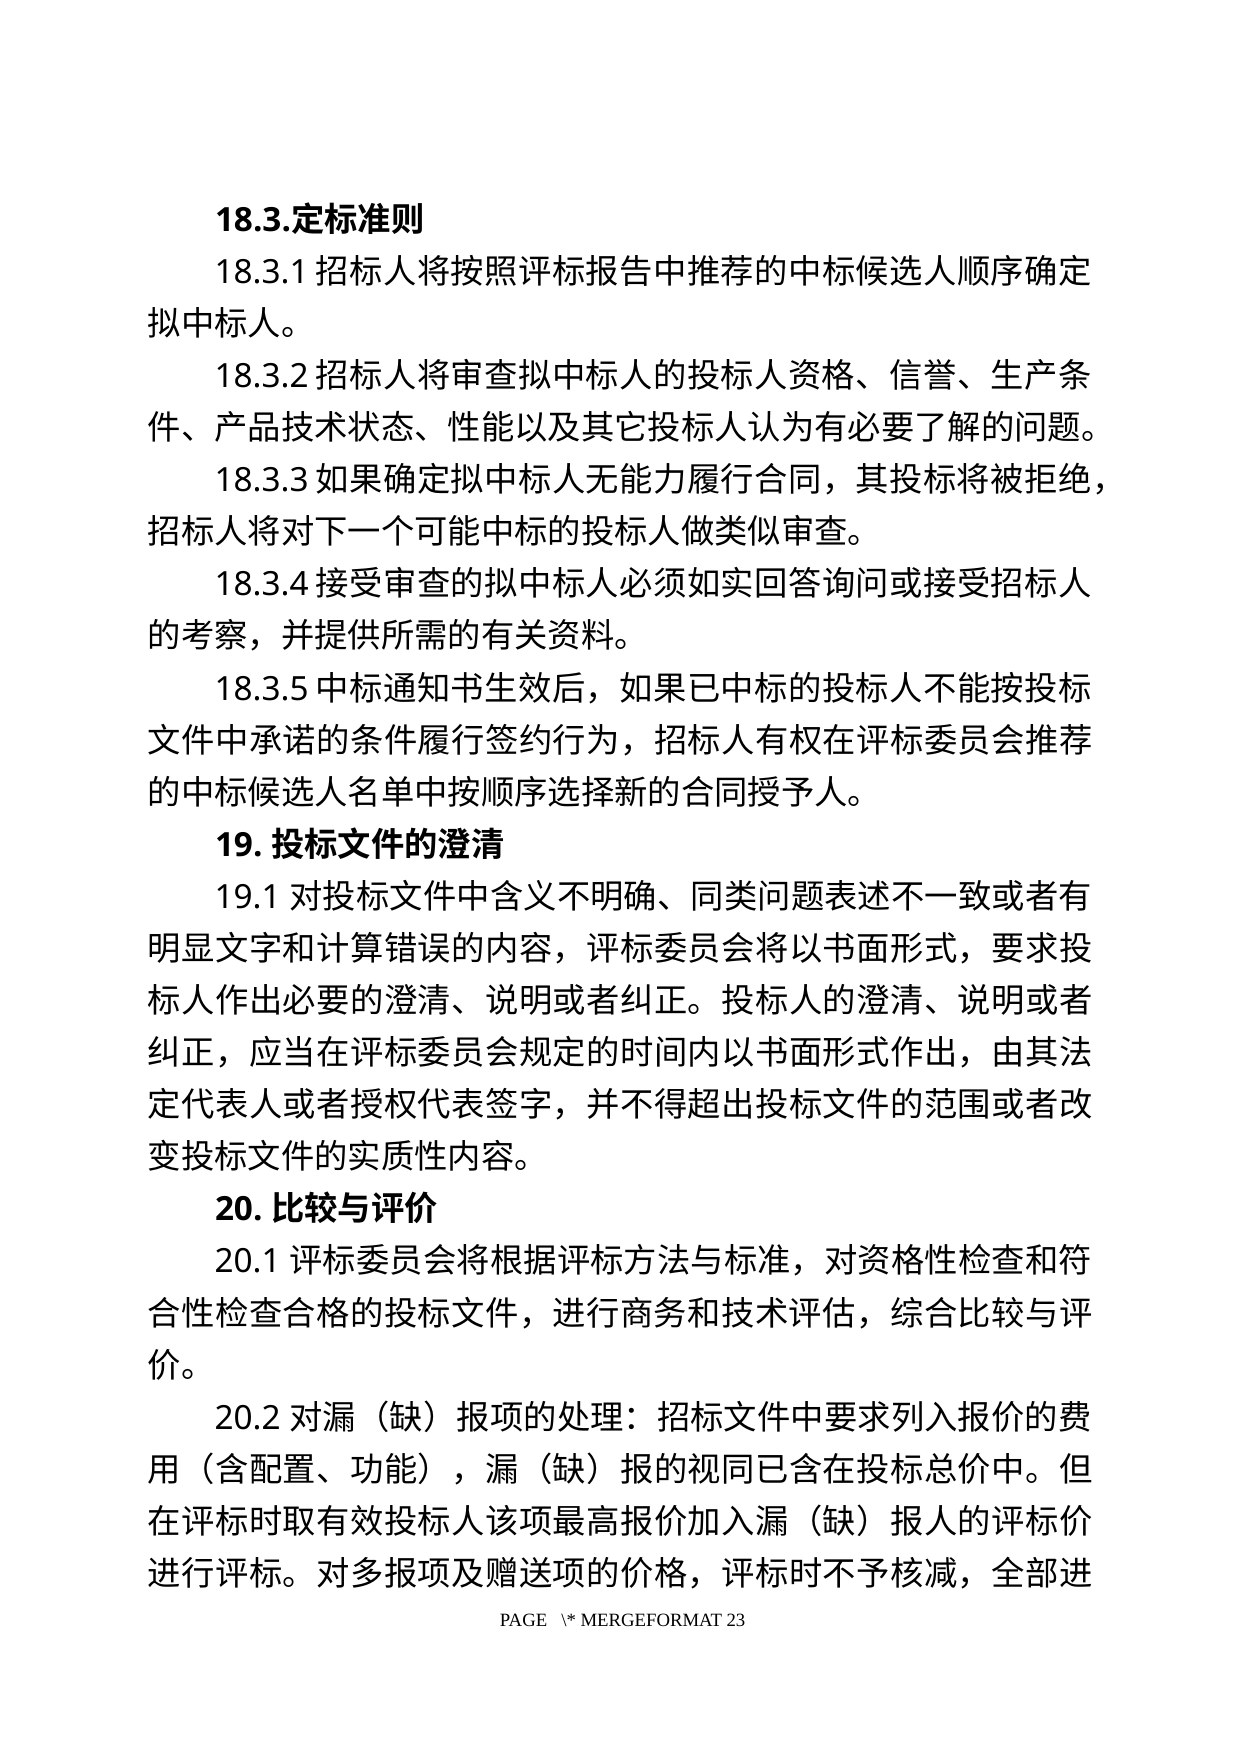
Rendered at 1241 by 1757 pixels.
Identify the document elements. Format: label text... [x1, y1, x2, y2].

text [148, 1387, 1092, 1596]
text 18.3.定标准则 [148, 193, 1092, 242]
text 18.3.2招标人将审查拟中标人的投标人资格、信誉、生产条件、产品技术状态、性能以及其它投标人认为有必要了解的问题。 [148, 346, 1092, 450]
text 19.1 对投标文件中含义不明确、同类问题表述不一致或者有明显文字和计算错误的内容，评标委员会将以书面形式，要求投标人作出必要的澄清、说明或者纠正。投标人的澄清、说明或者纠正，应当在评标委员会规定的时间内以书面形式作出，由其法定代表人或者授权代表签字，并不得超出投标文件的范围或者改变投标文件的实质性内容。 [148, 867, 1092, 1179]
text 18.3.3如果确定拟中标人无能力履行合同，其投标将被拒绝，招标人将对下一个可能中标的投标人做类似审查。 [148, 450, 1092, 554]
subtitle 20. 比较与评价 [148, 1179, 1092, 1231]
text 20.1 评标委员会将根据评标方法与标准，对资格性检查和符合性检查合格的投标文件，进行商务和技术评估，综合比较与评价。 [148, 1231, 1092, 1387]
text 18.3.4接受审查的拟中标人必须如实回答询问或接受招标人的考察，并提供所需的有关资料。 [148, 554, 1092, 658]
text 18.3.1招标人将按照评标报告中推荐的中标候选人顺序确定拟中标人。 [148, 242, 1092, 346]
text 18.3.5中标通知书生效后，如果已中标的投标人不能按投标文件中承诺的条件履行签约行为，招标人有权在评标委员会推荐的中标候选人名单中按顺序选择新的合同授予人。 [148, 658, 1092, 814]
subtitle 19. 投标文件的澄清 [148, 814, 1092, 867]
